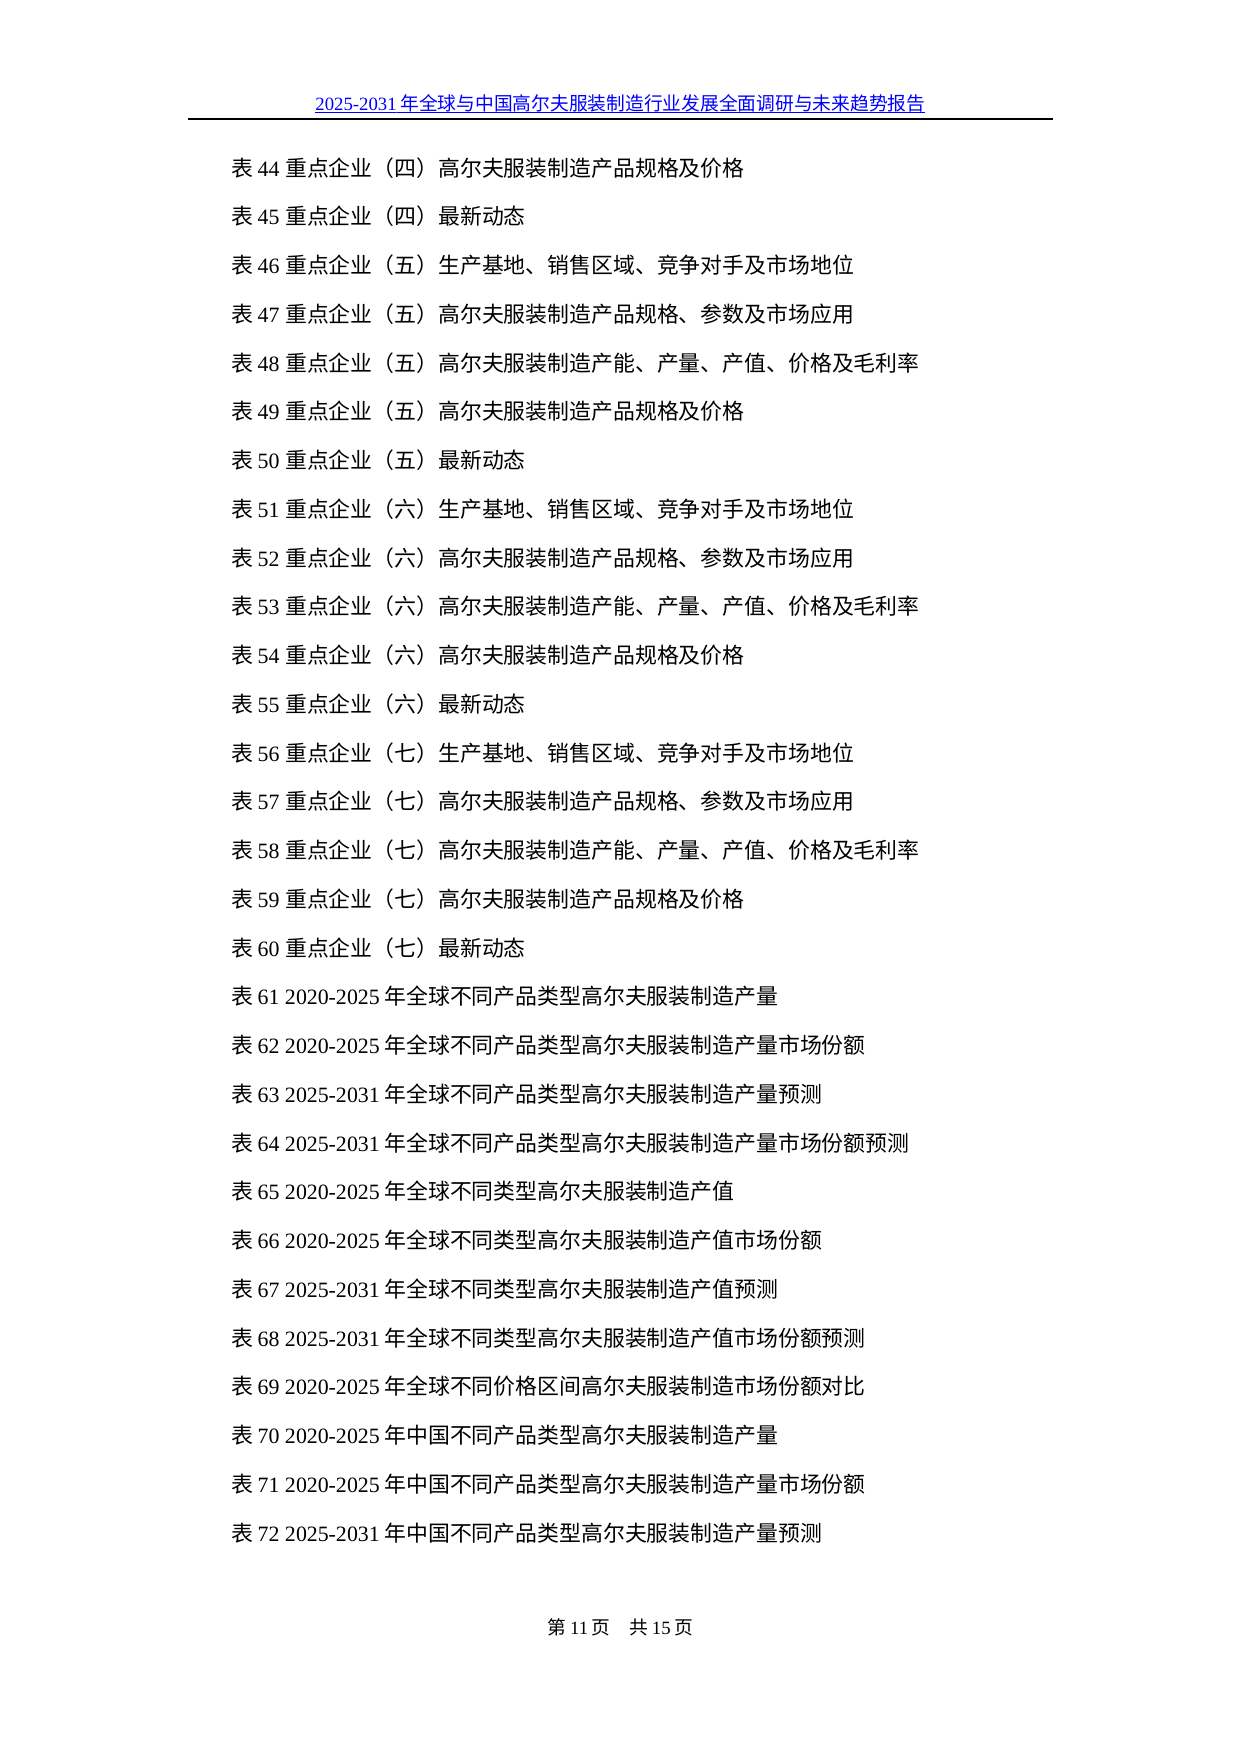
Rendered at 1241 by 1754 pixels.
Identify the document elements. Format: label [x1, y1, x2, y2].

text [187, 150, 1053, 1548]
